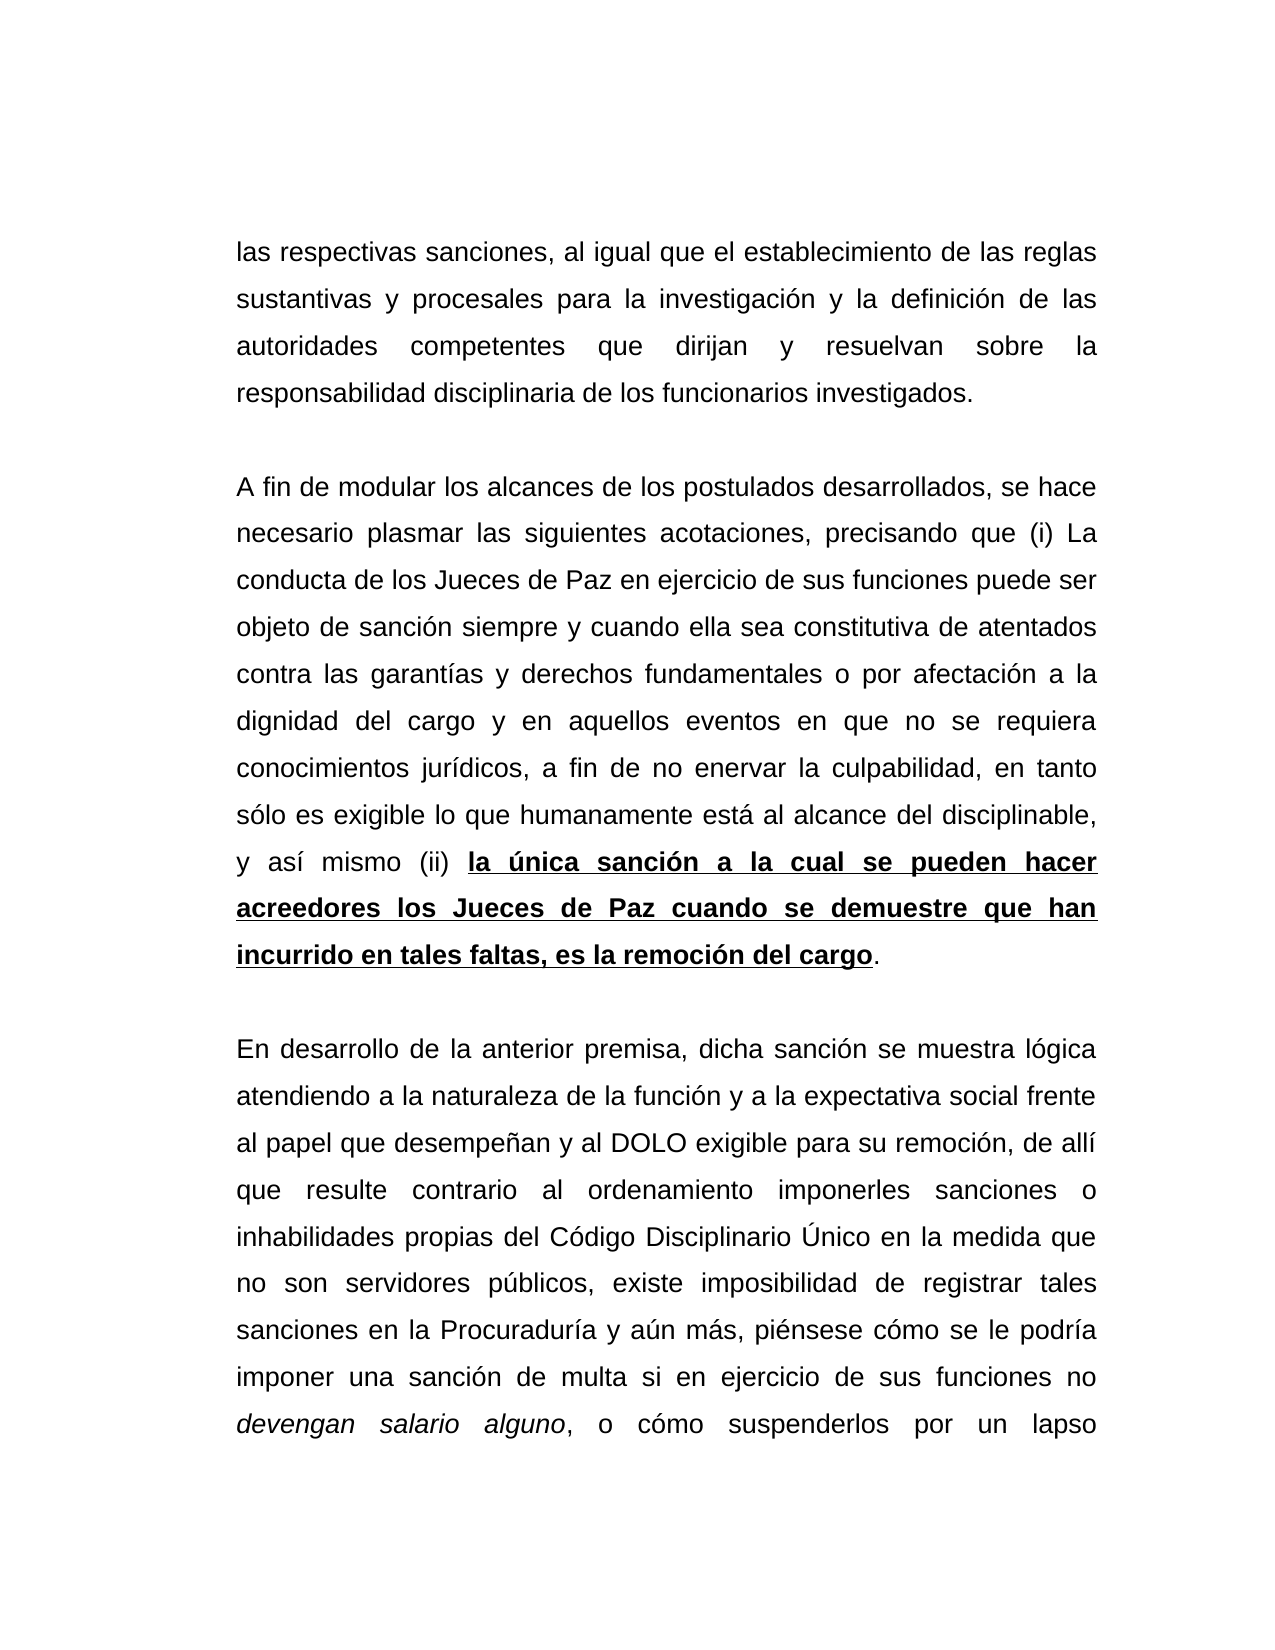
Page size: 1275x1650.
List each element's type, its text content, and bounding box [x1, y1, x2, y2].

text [236, 236, 1098, 408]
text A fin de modular los alcances de los postulados desarrollados, se hace necesario plasmar las siguientes acotaciones, precisando que (i) La conducta de los Jueces de Paz en ejercicio de sus funciones puede ser objeto de sanción siempre y cuando ella sea constitutiva de atentados contra las garantías y derechos fundamentales o por afectación a la dignidad del cargo y en aquellos eventos en que no se requiera conocimientos jurídicos, a fin de no enervar la culpabilidad, en tanto sólo es exigible lo que humanamente está al alcance del disciplinable, y así mismo (ii) la única sanción a la cual se pueden hacer acreedores los Jueces de Paz cuando se demuestre que han incurrido en tales faltas, es la remoción del cargo. [236, 471, 1098, 920]
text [236, 1033, 1098, 1439]
